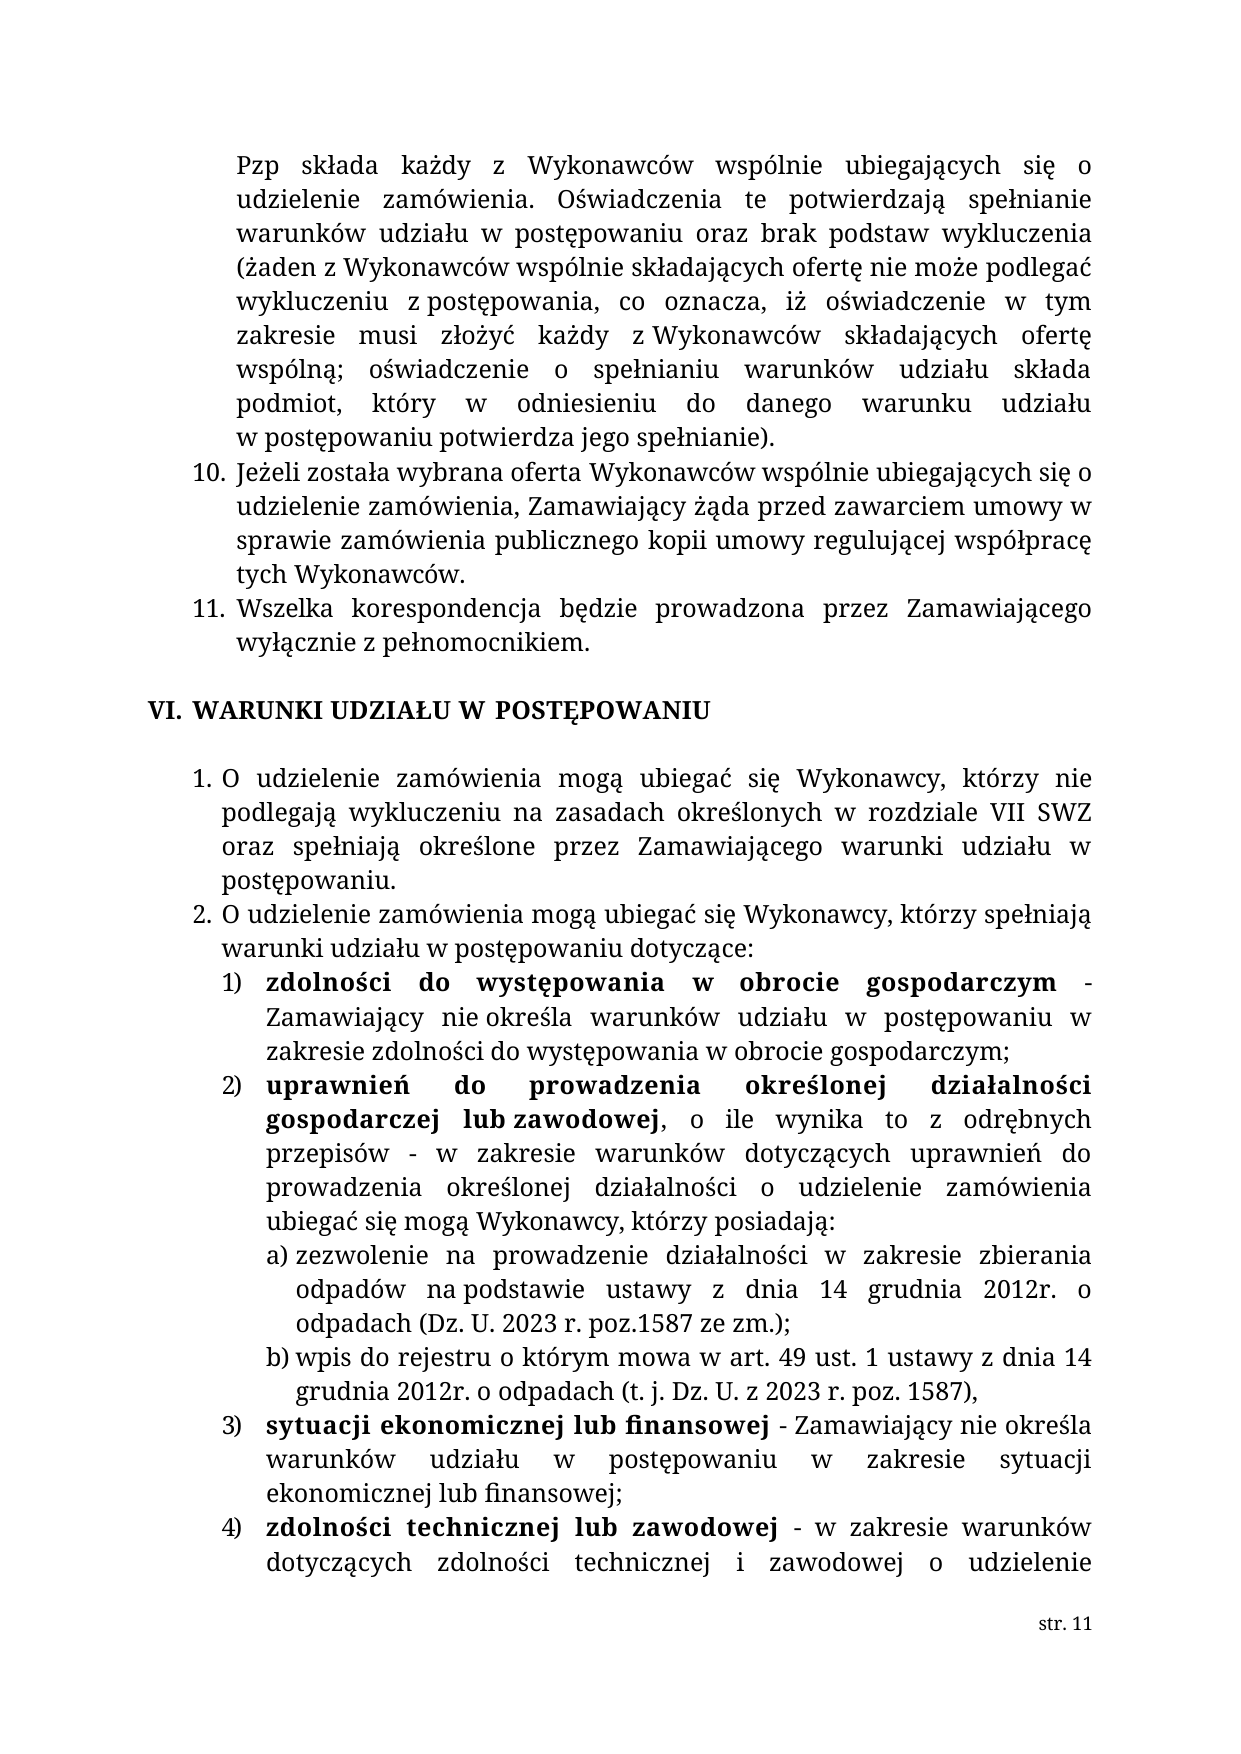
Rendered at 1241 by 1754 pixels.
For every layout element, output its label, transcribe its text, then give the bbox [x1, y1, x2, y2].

list WARUNKI UDZIAŁU W POSTĘPOWANIU [148, 693, 1093, 727]
list wpis do rejestru o którym mowa w art. 49 ust. 1 ustawy z dnia 14 grudnia 2012r. o odpadach (t. j. Dz. U. z 2023 r. poz. 1587), [266, 1340, 1093, 1408]
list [192, 148, 1092, 454]
list O udzielenie zamówienia mogą ubiegać się Wykonawcy, którzy spełniają warunki udziału w postępowaniu dotyczące: [192, 897, 1092, 965]
list uprawnień do prowadzenia określonej działalności gospodarczej lub zawodowej, o ile wynika to z odrębnych przepisów - w zakresie warunków dotyczących uprawnień do prowadzenia określonej działalności o udzielenie zamówienia ubiegać się mogą Wykonawcy, którzy posiadają: [221, 1067, 1092, 1238]
list sytuacji ekonomicznej lub finansowej - Zamawiający nie określa warunków udziału w postępowaniu w zakresie sytuacji ekonomicznej lub finansowej; [221, 1408, 1092, 1510]
list Wszelka korespondencja będzie prowadzona przez Zamawiającego wyłącznie z pełnomocnikiem. [192, 590, 1092, 658]
list zdolności do występowania w obrocie gospodarczym - Zamawiający nie określa warunków udziału w postępowaniu w zakresie zdolności do występowania w obrocie gospodarczym; [221, 965, 1092, 1067]
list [221, 1510, 1092, 1578]
list zezwolenie na prowadzenie działalności w zakresie zbierania odpadów na podstawie ustawy z dnia 14 grudnia 2012r. o odpadach (Dz. U. 2023 r. poz.1587 ze zm.); [266, 1238, 1093, 1340]
list Jeżeli została wybrana oferta Wykonawców wspólnie ubiegających się o udzielenie zamówienia, Zamawiający żąda przed zawarciem umowy w sprawie zamówienia publicznego kopii umowy regulującej współpracę tych Wykonawców. [192, 454, 1092, 590]
list O udzielenie zamówienia mogą ubiegać się Wykonawcy, którzy nie podlegają wykluczeniu na zasadach określonych w rozdziale VII SWZ oraz spełniają określone przez Zamawiającego warunki udziału w postępowaniu. [192, 761, 1092, 897]
